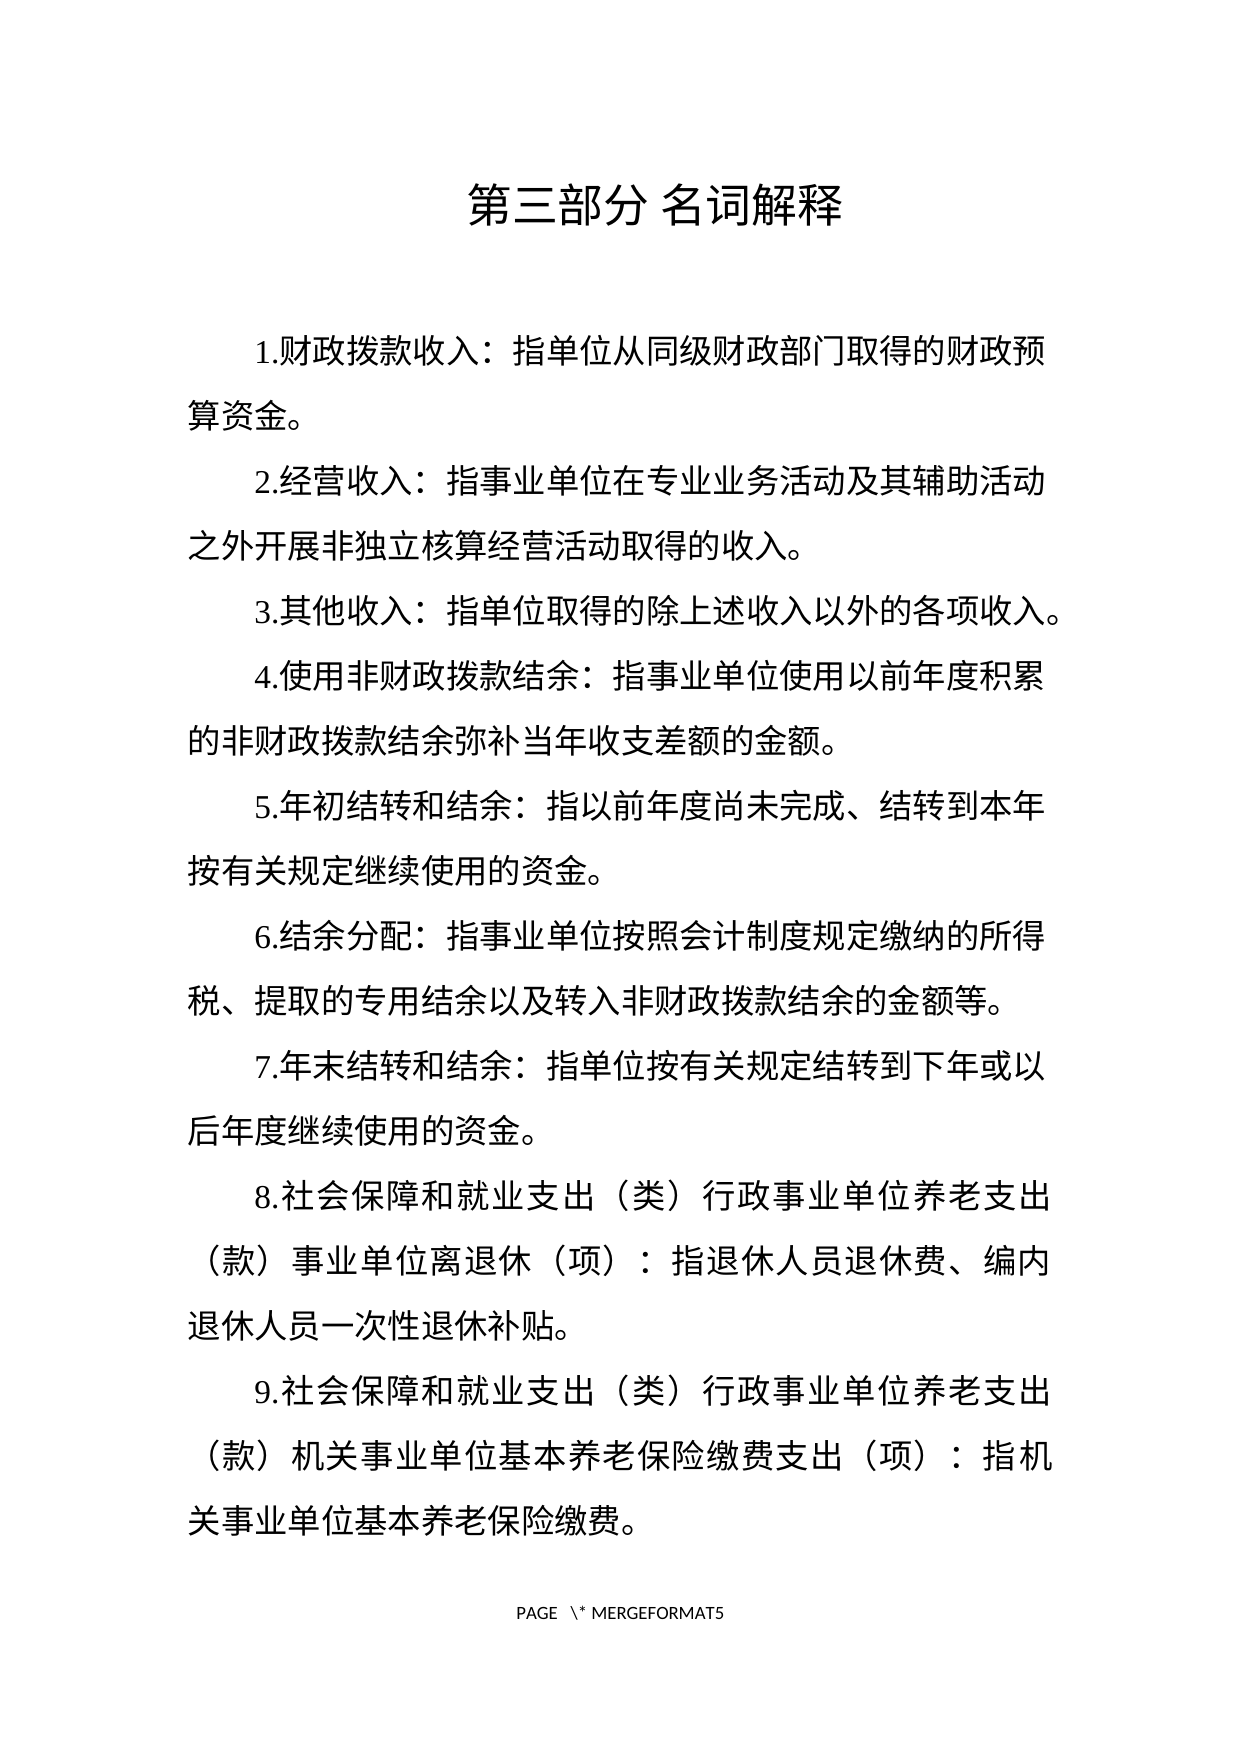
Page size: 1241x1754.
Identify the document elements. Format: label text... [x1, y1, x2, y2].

text 7.年末结转和结余：指单位按有关规定结转到下年或以后年度继续使用的资金。 [187, 1031, 1053, 1161]
text 1.财政拨款收入：指单位从同级财政部门取得的财政预算资金。 [187, 316, 1053, 446]
text 8.社会保障和就业支出（类）行政事业单位养老支出（款）事业单位离退休（项）：指退休人员退休费、编内退休人员一次性退休补贴。 [187, 1161, 1053, 1356]
text 4.使用非财政拨款结余：指事业单位使用以前年度积累的非财政拨款结余弥补当年收支差额的金额。 [187, 641, 1053, 771]
text 5.年初结转和结余：指以前年度尚未完成、结转到本年按有关规定继续使用的资金。 [187, 771, 1053, 901]
text 6.结余分配：指事业单位按照会计制度规定缴纳的所得税、提取的专用结余以及转入非财政拨款结余的金额等。 [187, 901, 1053, 1031]
list 名词解释 [187, 154, 1053, 251]
text 2.经营收入：指事业单位在专业业务活动及其辅助活动之外开展非独立核算经营活动取得的收入。 [187, 446, 1053, 576]
text 9.社会保障和就业支出（类）行政事业单位养老支出（款）机关事业单位基本养老保险缴费支出（项）：指机关事业单位基本养老保险缴费。 [187, 1356, 1053, 1551]
text 3.其他收入：指单位取得的除上述收入以外的各项收入。 [187, 576, 1053, 641]
